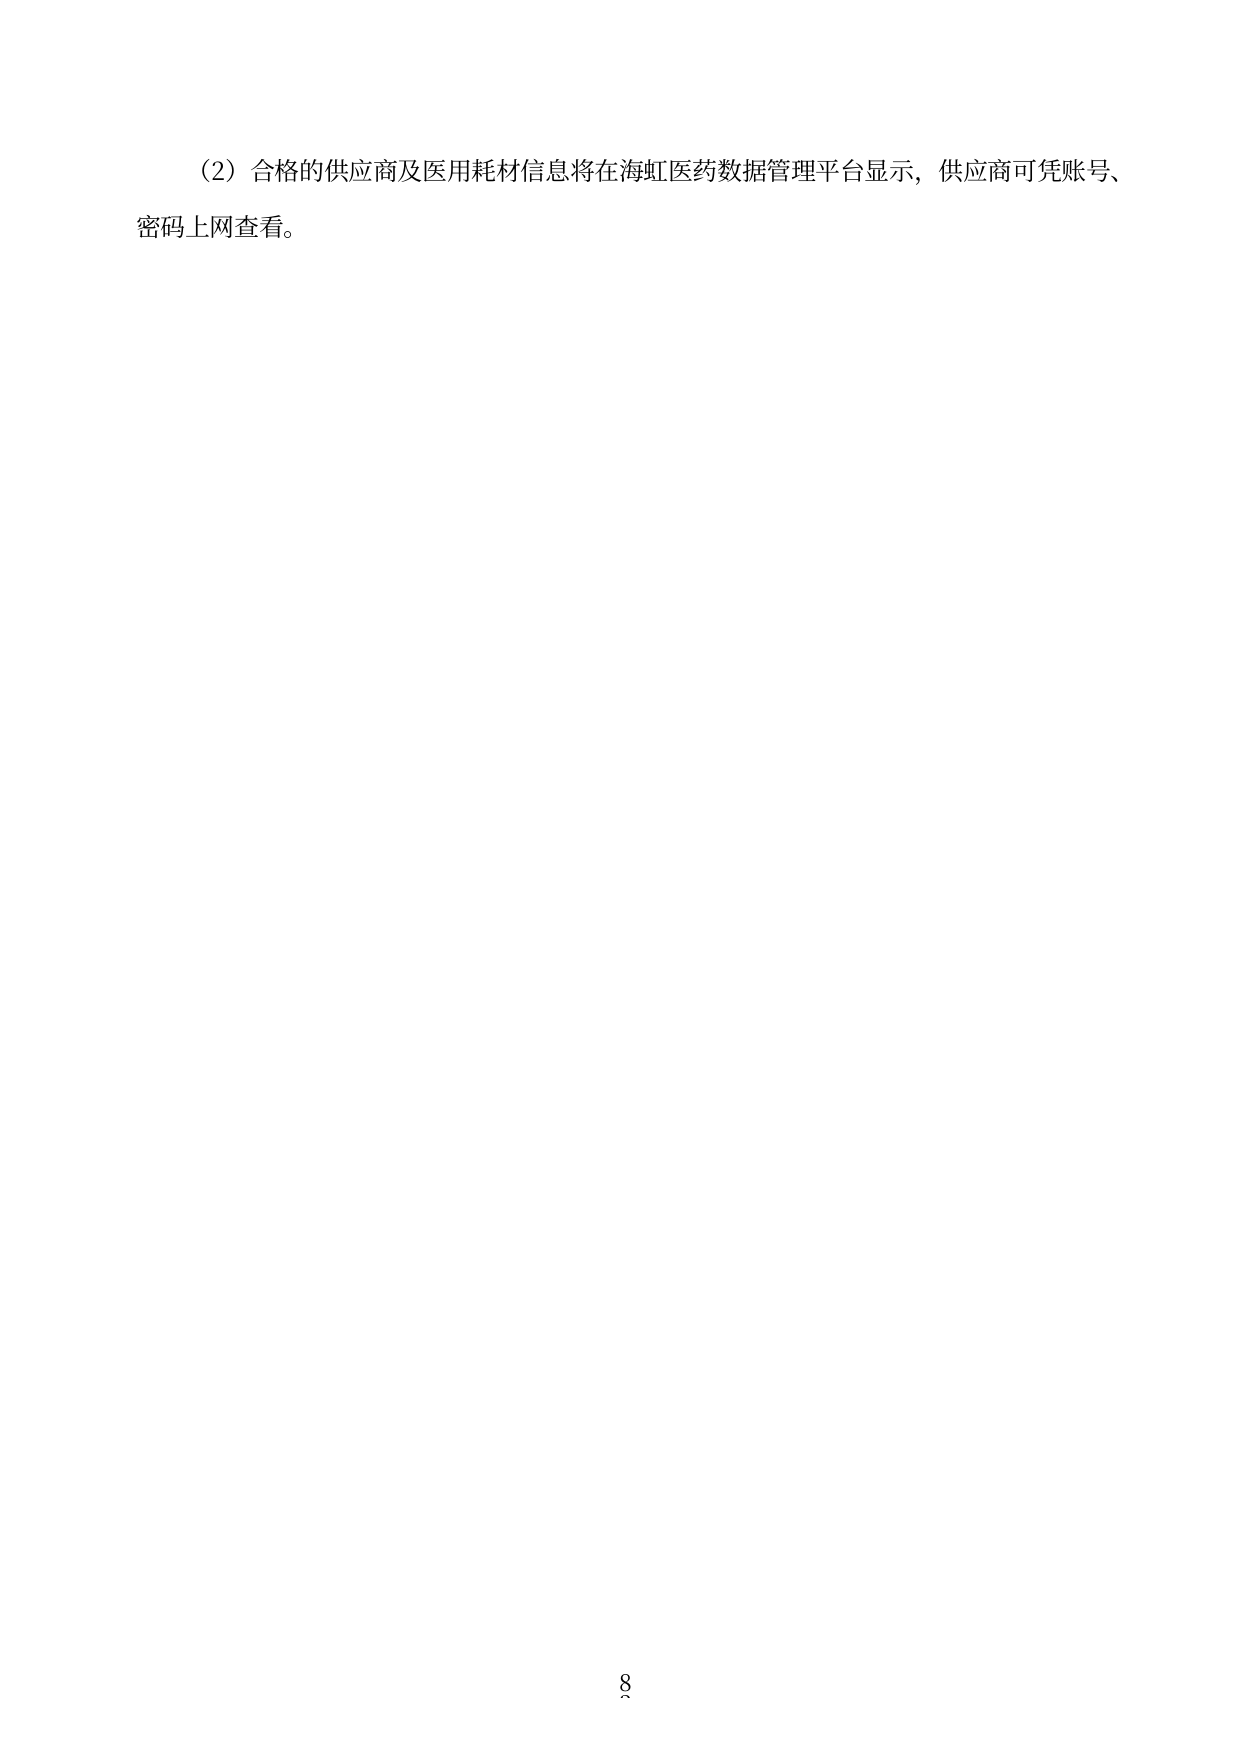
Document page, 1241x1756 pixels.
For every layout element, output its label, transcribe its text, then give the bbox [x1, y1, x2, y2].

text （2）合格的供应商及医用耗材信息将在海虹医药数据管理平台显示，供应商可凭账号、密码上网查看。 [136, 152, 1138, 244]
